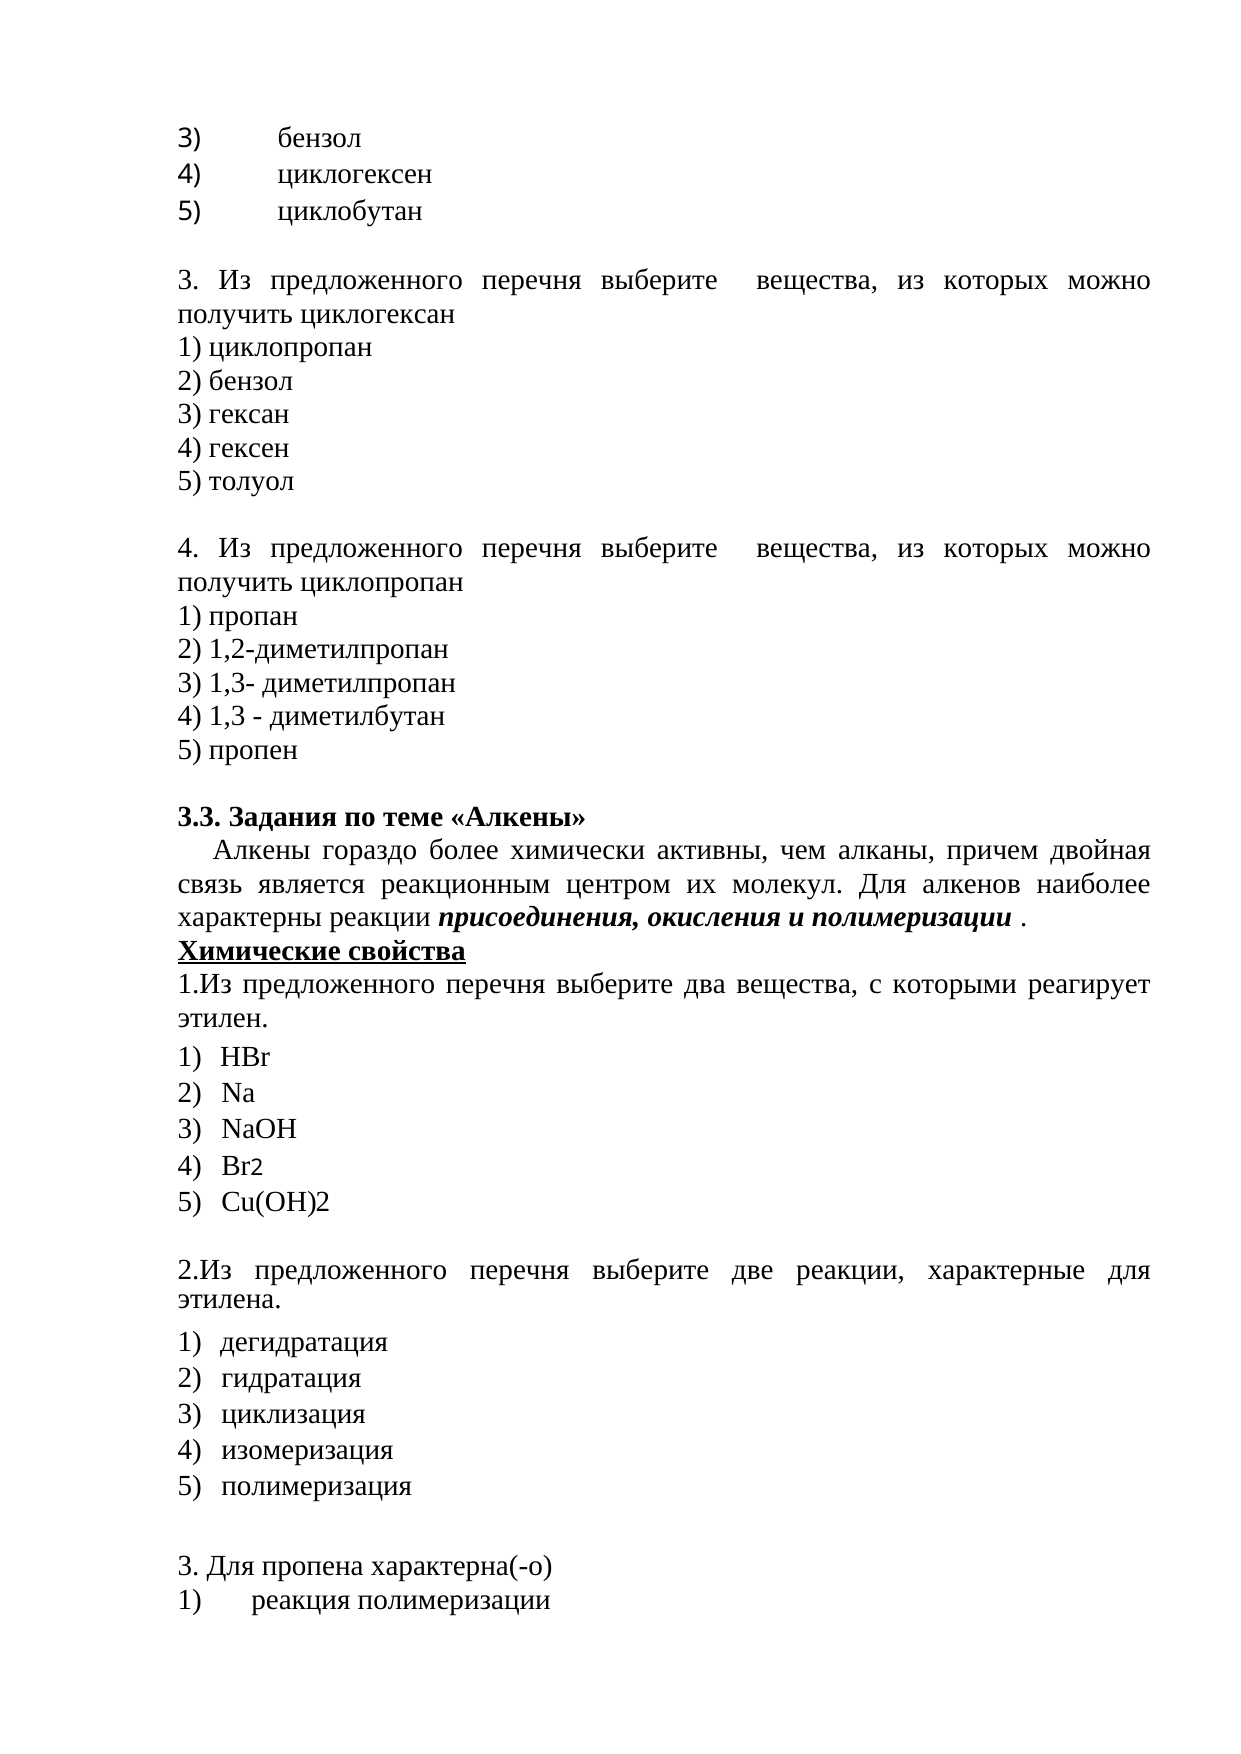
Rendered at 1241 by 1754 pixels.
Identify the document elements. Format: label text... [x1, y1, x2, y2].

text 3.3. Задания по теме «Алкены» [177, 799, 1152, 832]
list изомеризация [177, 1431, 1152, 1467]
text 1) пропан [177, 598, 1152, 631]
text 2) 1,2-диметилпропан [177, 631, 1152, 665]
list Br2 [177, 1146, 1152, 1182]
list циклобутан [177, 192, 1152, 229]
text 3. Для пропена характерна(-о) [177, 1548, 1152, 1582]
list Na [177, 1074, 1152, 1110]
text 2.Из предложенного перечня выберите две реакции, характерные для этилена. [177, 1256, 1152, 1314]
list циклизация [177, 1395, 1152, 1431]
list Cu(OH)2 [177, 1182, 1152, 1218]
text Химические свойства [177, 933, 1152, 967]
list NaOH [177, 1110, 1152, 1146]
text 2) бензол [177, 363, 1152, 396]
text 3) 1,3- диметилпропан [177, 665, 1152, 698]
text 1.Из предложенного перечня выберите два вещества, с которыми реагирует этилен. [177, 967, 1152, 1034]
list циклогексен [177, 155, 1152, 192]
text Алкены гораздо более химически активны, чем алканы, причем двойная связь является реакционным центром их молекул. Для алкенов наиболее характерны реакции присоединения, окисления и полимеризации . [177, 832, 1152, 933]
list дегидратация [177, 1323, 1152, 1359]
text 4. Из предложенного перечня выберите вещества, из которых можно получить циклопропан [177, 531, 1152, 598]
text 3. Из предложенного перечня выберите вещества, из которых можно получить циклогексан [177, 262, 1152, 329]
text 4) гексен [177, 430, 1152, 463]
text 5) толуол [177, 463, 1152, 497]
text 1) циклопропан [177, 329, 1152, 363]
text 1) реакция полимеризации [177, 1582, 1152, 1615]
text 3) гексан [177, 396, 1152, 430]
list бензол [177, 118, 1152, 155]
text 5) пропен [177, 732, 1152, 765]
list полимеризация [177, 1467, 1152, 1503]
list гидратация [177, 1359, 1152, 1395]
list HBr [177, 1038, 1152, 1074]
text 4) 1,3 - диметилбутан [177, 698, 1152, 732]
